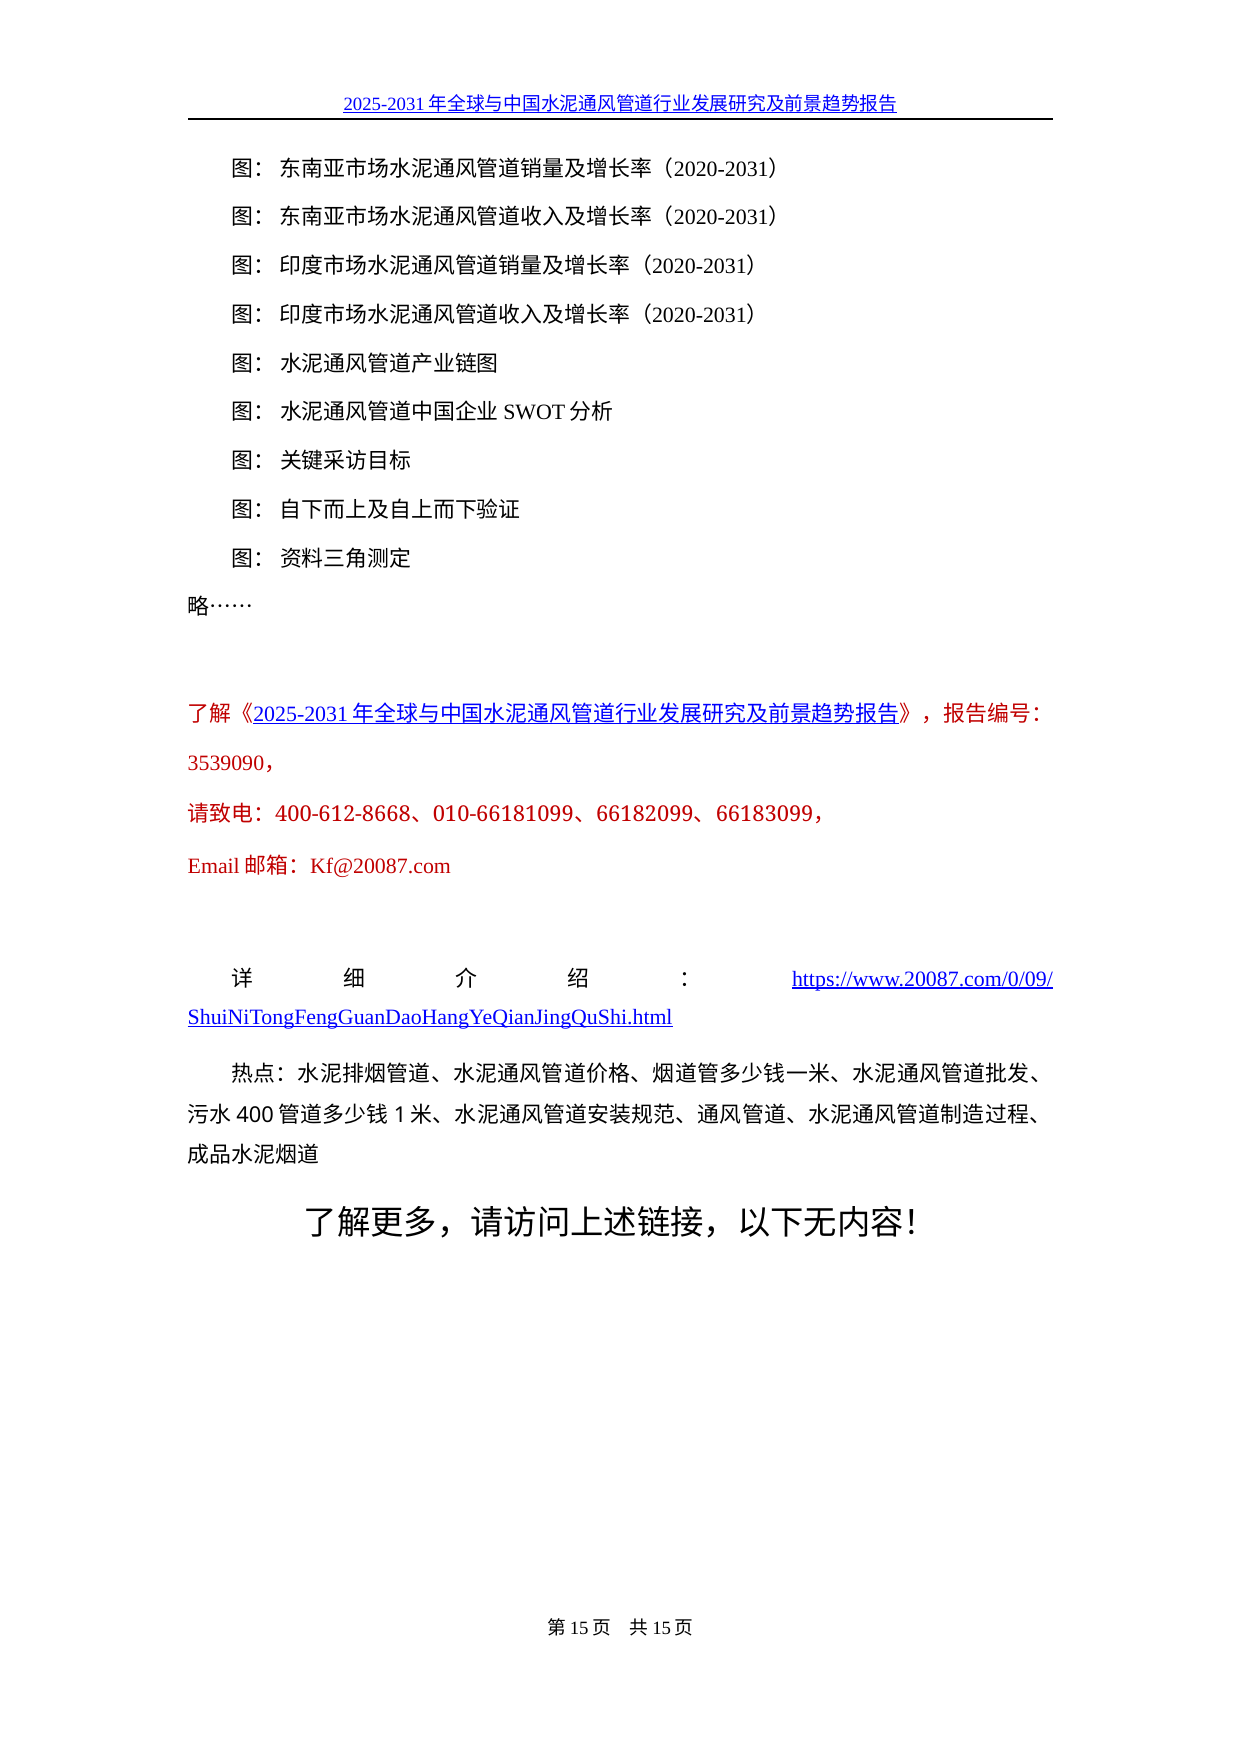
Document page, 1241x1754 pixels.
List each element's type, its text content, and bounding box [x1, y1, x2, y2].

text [187, 150, 1053, 621]
text 了解《2025-2031年全球与中国水泥通风管道行业发展研究及前景趋势报告》，报告编号：3539090， [187, 695, 1053, 777]
text 热点：水泥排烟管道、水泥通风管道价格、烟道管多少钱一米、水泥通风管道批发、污水400管道多少钱1米、水泥通风管道安装规范、通风管道、水泥通风管道制造过程、成品水泥烟道 [187, 1056, 1053, 1169]
text Email邮箱：Kf@20087.com [187, 847, 1053, 880]
title 了解更多，请访问上述链接，以下无内容！ [187, 1187, 1053, 1252]
text 请致电：400-612-8668、010-66181099、66182099、66183099， [187, 796, 1053, 828]
text 详细介绍：https://www.20087.com/0/09/ShuiNiTongFengGuanDaoHangYeQianJingQuShi.html [187, 960, 1053, 1033]
